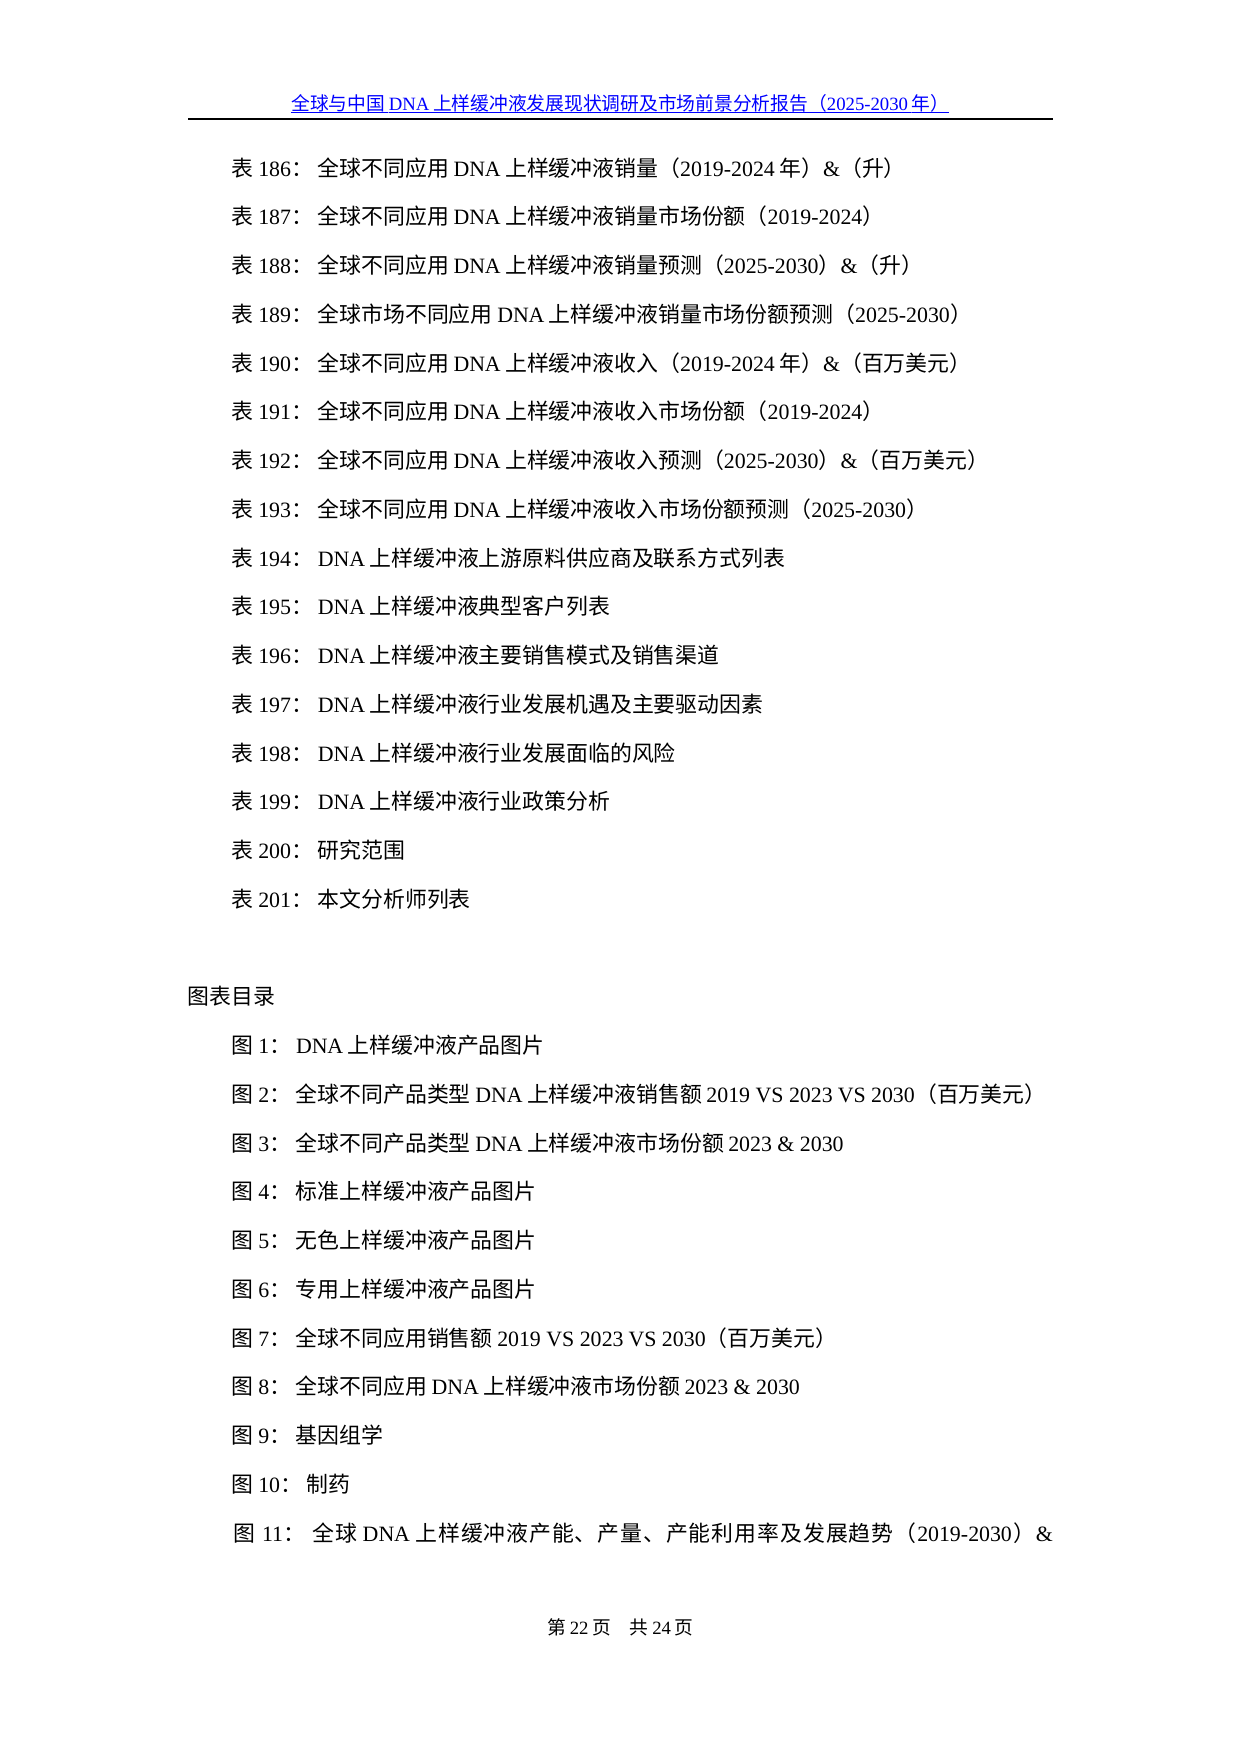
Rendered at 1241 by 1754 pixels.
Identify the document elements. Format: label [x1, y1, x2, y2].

text [187, 150, 1053, 1548]
